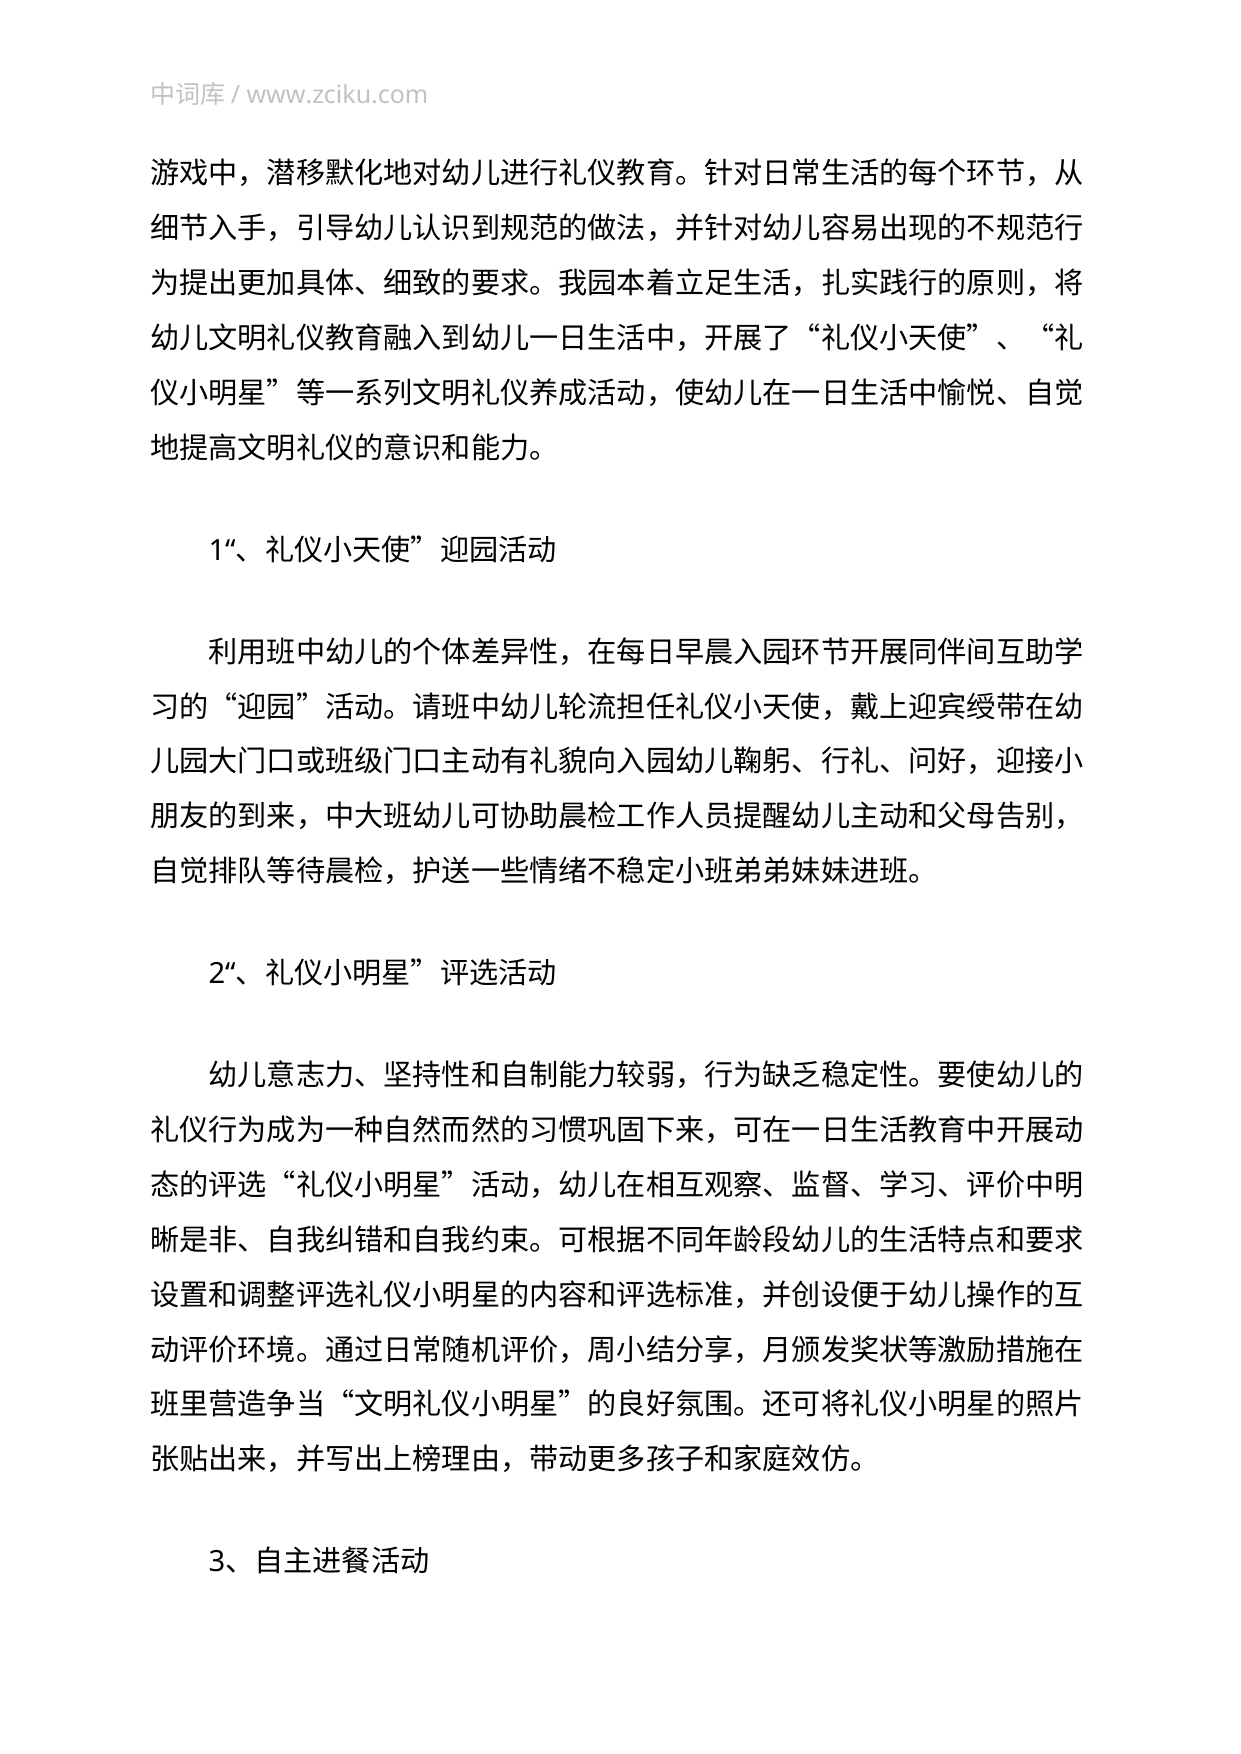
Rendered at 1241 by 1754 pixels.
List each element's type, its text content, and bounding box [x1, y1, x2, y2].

text 3、自主进餐活动 [150, 1538, 1090, 1580]
text 1“、礼仪小天使”迎园活动 [150, 526, 1090, 569]
text 利用班中幼儿的个体差异性，在每日早晨入园环节开展同伴间互助学习的“迎园”活动。请班中幼儿轮流担任礼仪小天使，戴上迎宾绶带在幼儿园大门口或班级门口主动有礼貌向入园幼儿鞠躬、行礼、问好，迎接小朋友的到来，中大班幼儿可协助晨检工作人员提醒幼儿主动和父母告别，自觉排队等待晨检，护送一些情绪不稳定小班弟弟妹妹进班。 [150, 628, 1090, 890]
text 幼儿意志力、坚持性和自制能力较弱，行为缺乏稳定性。要使幼儿的礼仪行为成为一种自然而然的习惯巩固下来，可在一日生活教育中开展动态的评选“礼仪小明星”活动，幼儿在相互观察、监督、学习、评价中明晰是非、自我纠错和自我约束。可根据不同年龄段幼儿的生活特点和要求设置和调整评选礼仪小明星的内容和评选标准，并创设便于幼儿操作的互动评价环境。通过日常随机评价，周小结分享，月颁发奖状等激励措施在班里营造争当“文明礼仪小明星”的良好氛围。还可将礼仪小明星的照片张贴出来，并写出上榜理由，带动更多孩子和家庭效仿。 [150, 1052, 1090, 1478]
text 2“、礼仪小明星”评选活动 [150, 949, 1090, 992]
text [150, 150, 1090, 467]
